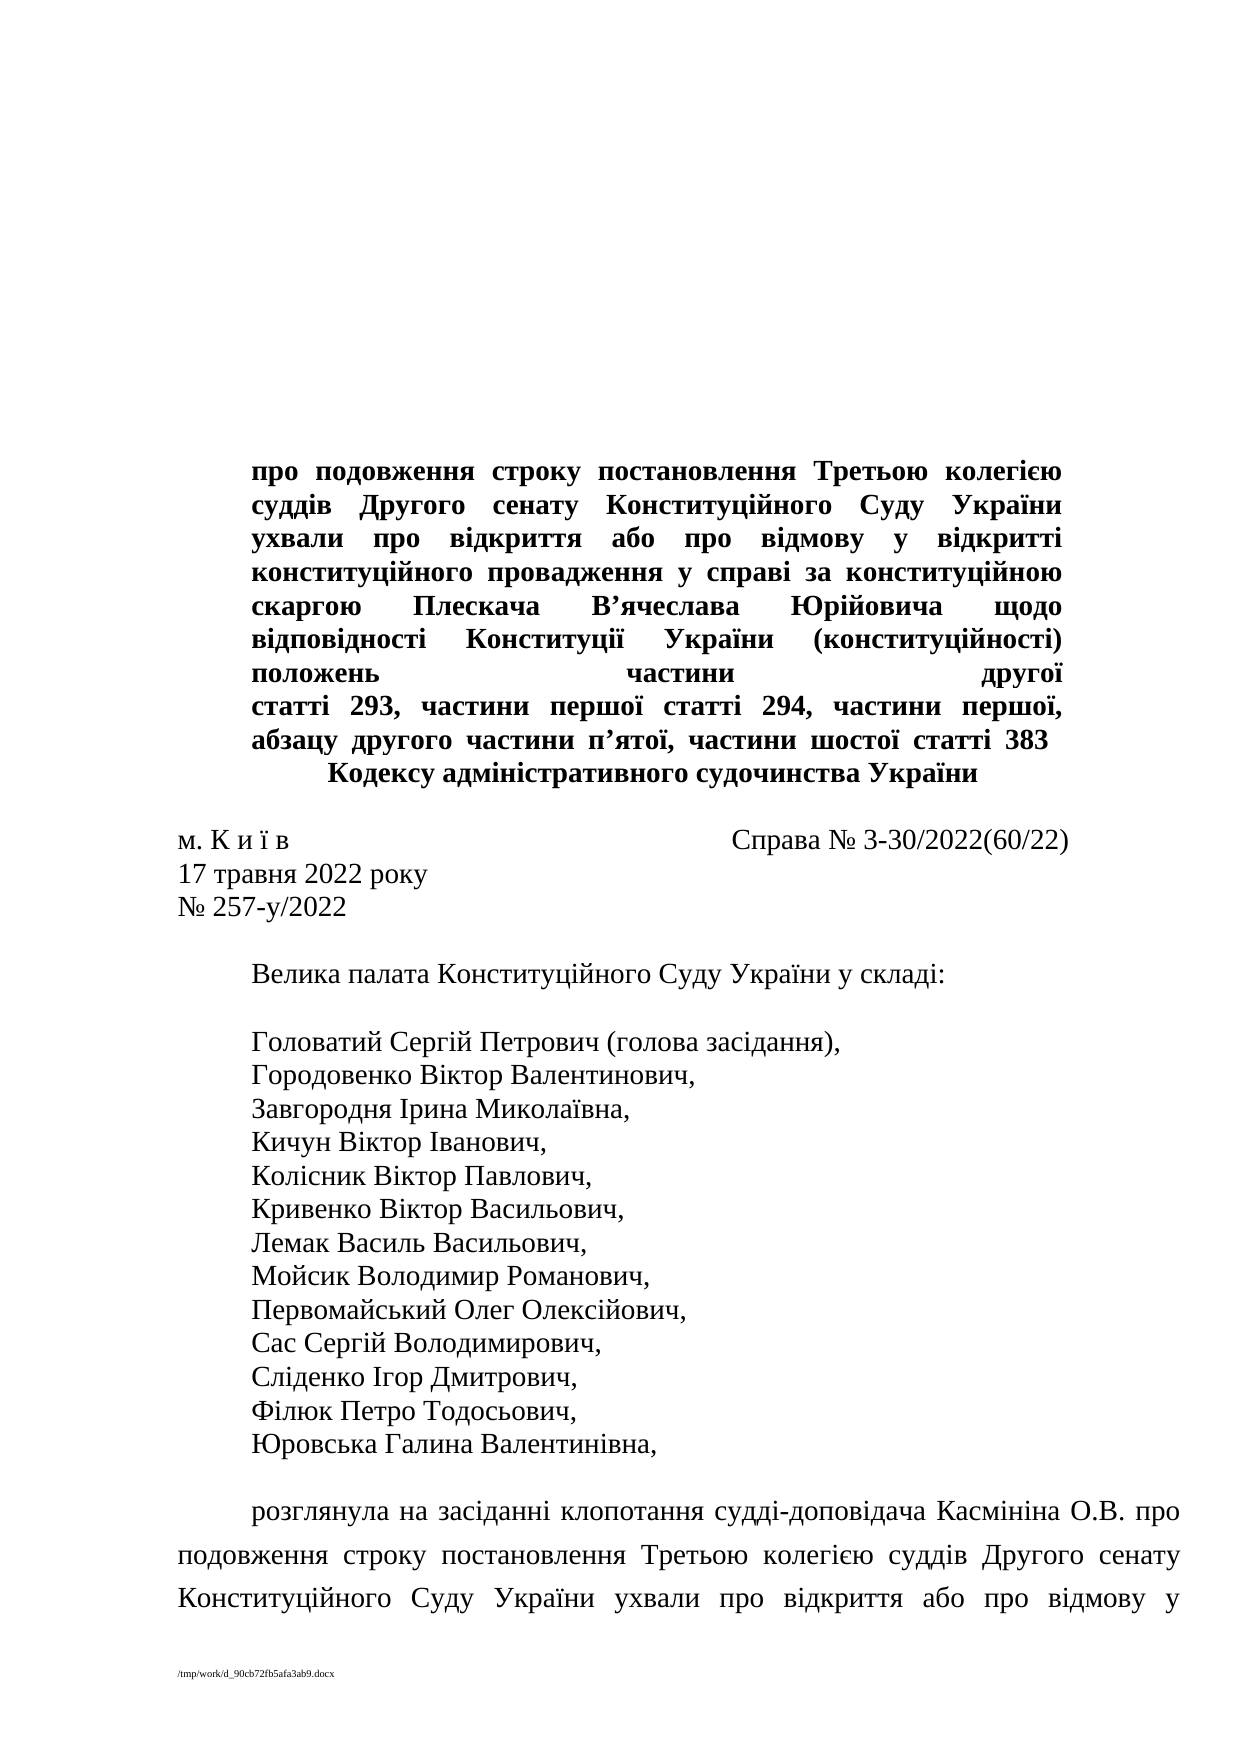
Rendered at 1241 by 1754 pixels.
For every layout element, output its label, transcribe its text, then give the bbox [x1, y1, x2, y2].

text Головатий Сергій Петрович (голова засідання), [177, 1024, 1181, 1057]
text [177, 1493, 1181, 1614]
text № 257-у/2022 [177, 889, 1181, 923]
text Велика палата Конституційного Суду України у складі: [177, 957, 1181, 990]
text 17 травня 2022 року [177, 856, 1181, 889]
text Юровська Галина Валентинівна, [177, 1426, 1181, 1460]
text Лемак Василь Васильович, [177, 1225, 1181, 1258]
text Кривенко Віктор Васильович, [177, 1191, 1181, 1225]
text м. К и ї в Справа № 3-30/2022(60/22) [177, 822, 1181, 856]
text Мойсик Володимир Романович, [177, 1258, 1181, 1292]
text Первомайський Олег Олексійович, [177, 1292, 1181, 1326]
text Сас Сергій Володимирович, [177, 1326, 1181, 1359]
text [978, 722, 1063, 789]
text Філюк Петро Тодосьович, [177, 1393, 1181, 1426]
text Сліденко Ігор Дмитрович, [177, 1359, 1181, 1393]
text Городовенко Віктор Валентинович, [177, 1057, 1181, 1091]
text про подовження строку постановлення Третьою колегією суддів Другого сенату Конституційного Суду України ухвали про відкриття або про відмову у відкритті конституційного провадження у справі за конституційною скаргою Плескача В’ячеслава Юрійовича щодо відповідності Конституції України (конституційності) положень частини другої статті 293, частини першої статті 294, частини першої, абзацу другого частини п’ятої, частини шостої статті 383 Кодексу адміністративного судочинства України [251, 453, 1063, 621]
text Завгородня Ірина Миколаївна, [177, 1091, 1181, 1124]
text Кичун Віктор Іванович, [177, 1124, 1181, 1158]
text Колісник Віктор Павлович, [177, 1158, 1181, 1191]
